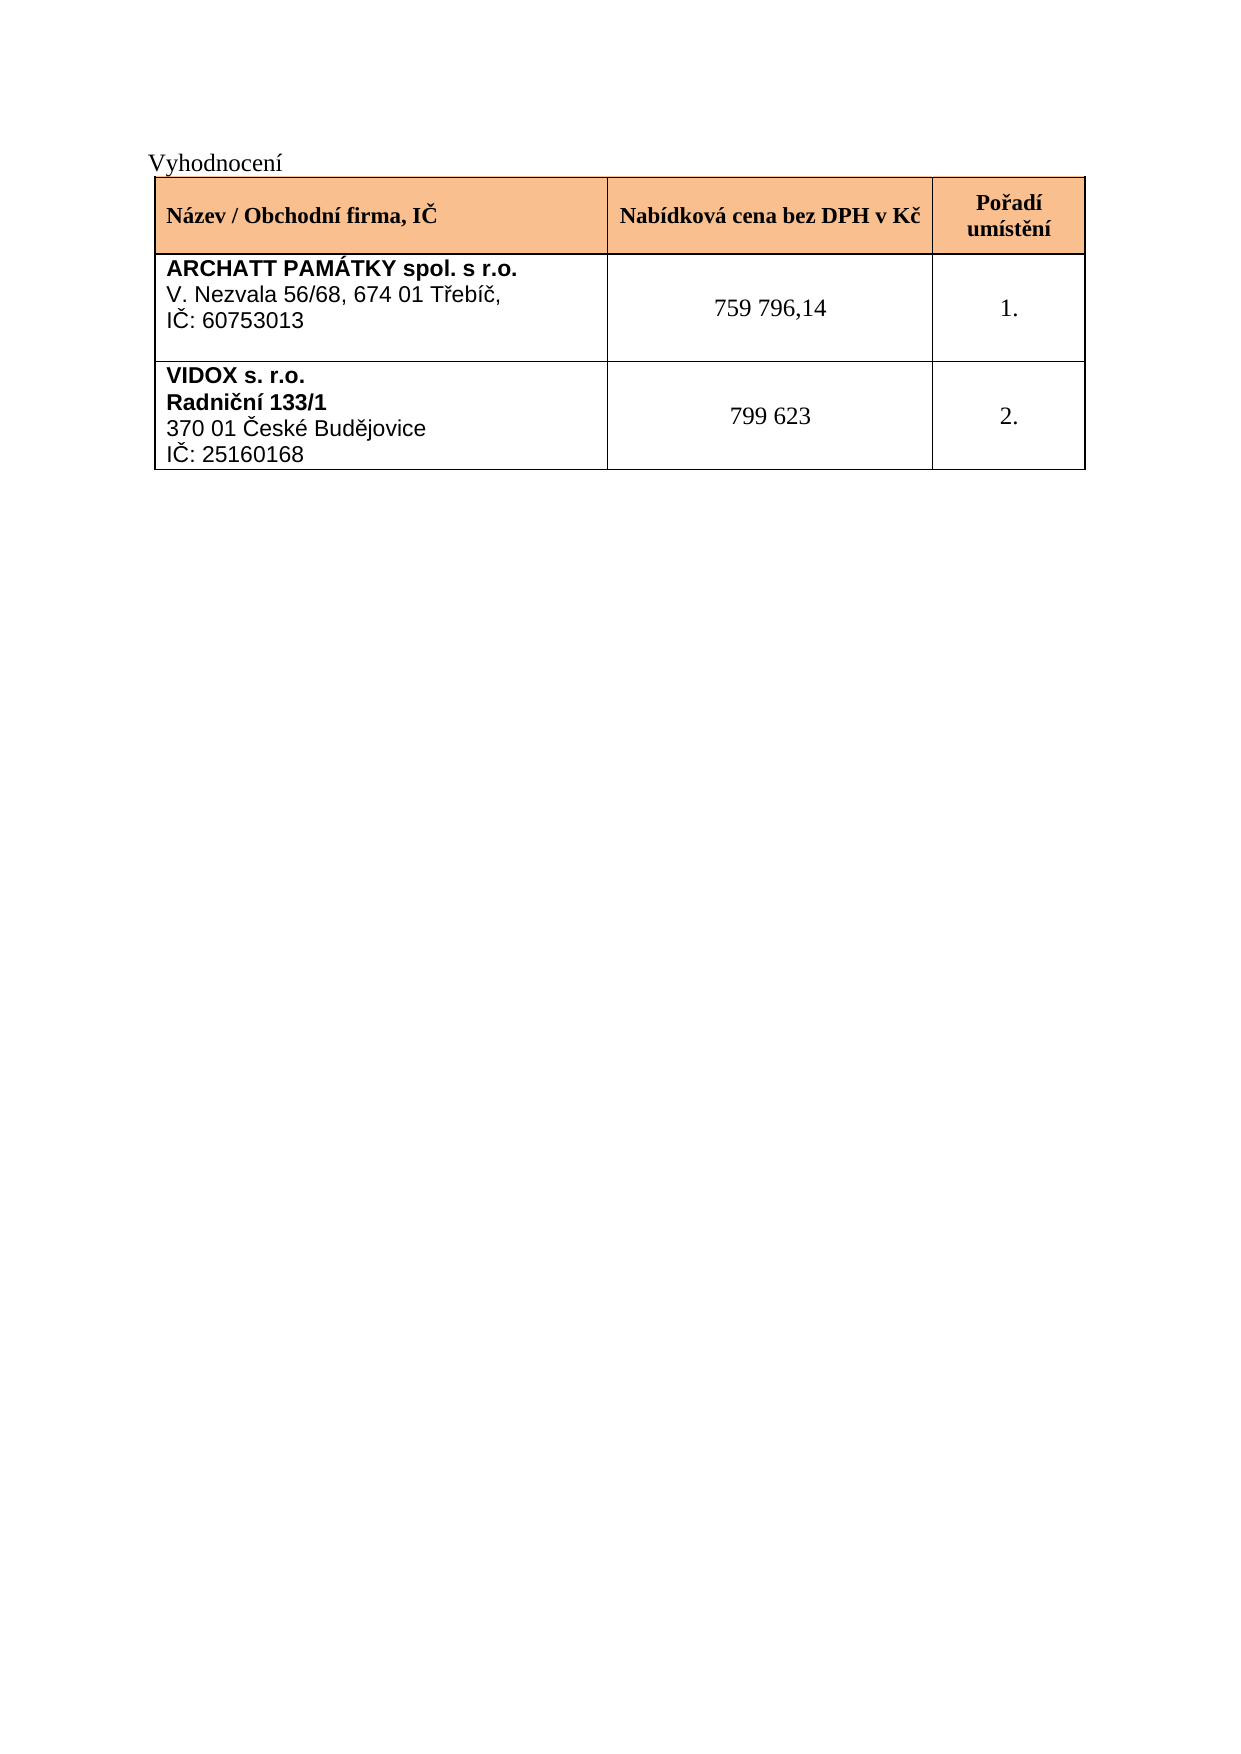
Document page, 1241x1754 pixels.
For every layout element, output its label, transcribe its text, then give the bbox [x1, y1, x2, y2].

text Vyhodnocení [148, 148, 1093, 176]
table_header Nabídková cena bez DPH v Kč [608, 178, 932, 253]
table_header Název / Obchodní firma, IČ [156, 178, 607, 253]
table_cell ARCHATT PAMÁTKY spol. s r.o. V. Nezvala 56/68, 674 01 Třebíč, IČ: 60753013 [156, 255, 607, 361]
table_cell VIDOX s. r.o. Radniční 133/1 370 01 České Budějovice IČ: 25160168 [156, 362, 607, 469]
table_cell 1. [933, 255, 1084, 361]
table_cell 759 796,14 [608, 255, 932, 361]
table_header Pořadí umístění [933, 178, 1084, 253]
table_cell 799 623 [608, 362, 932, 469]
table_cell 2. [933, 362, 1084, 469]
